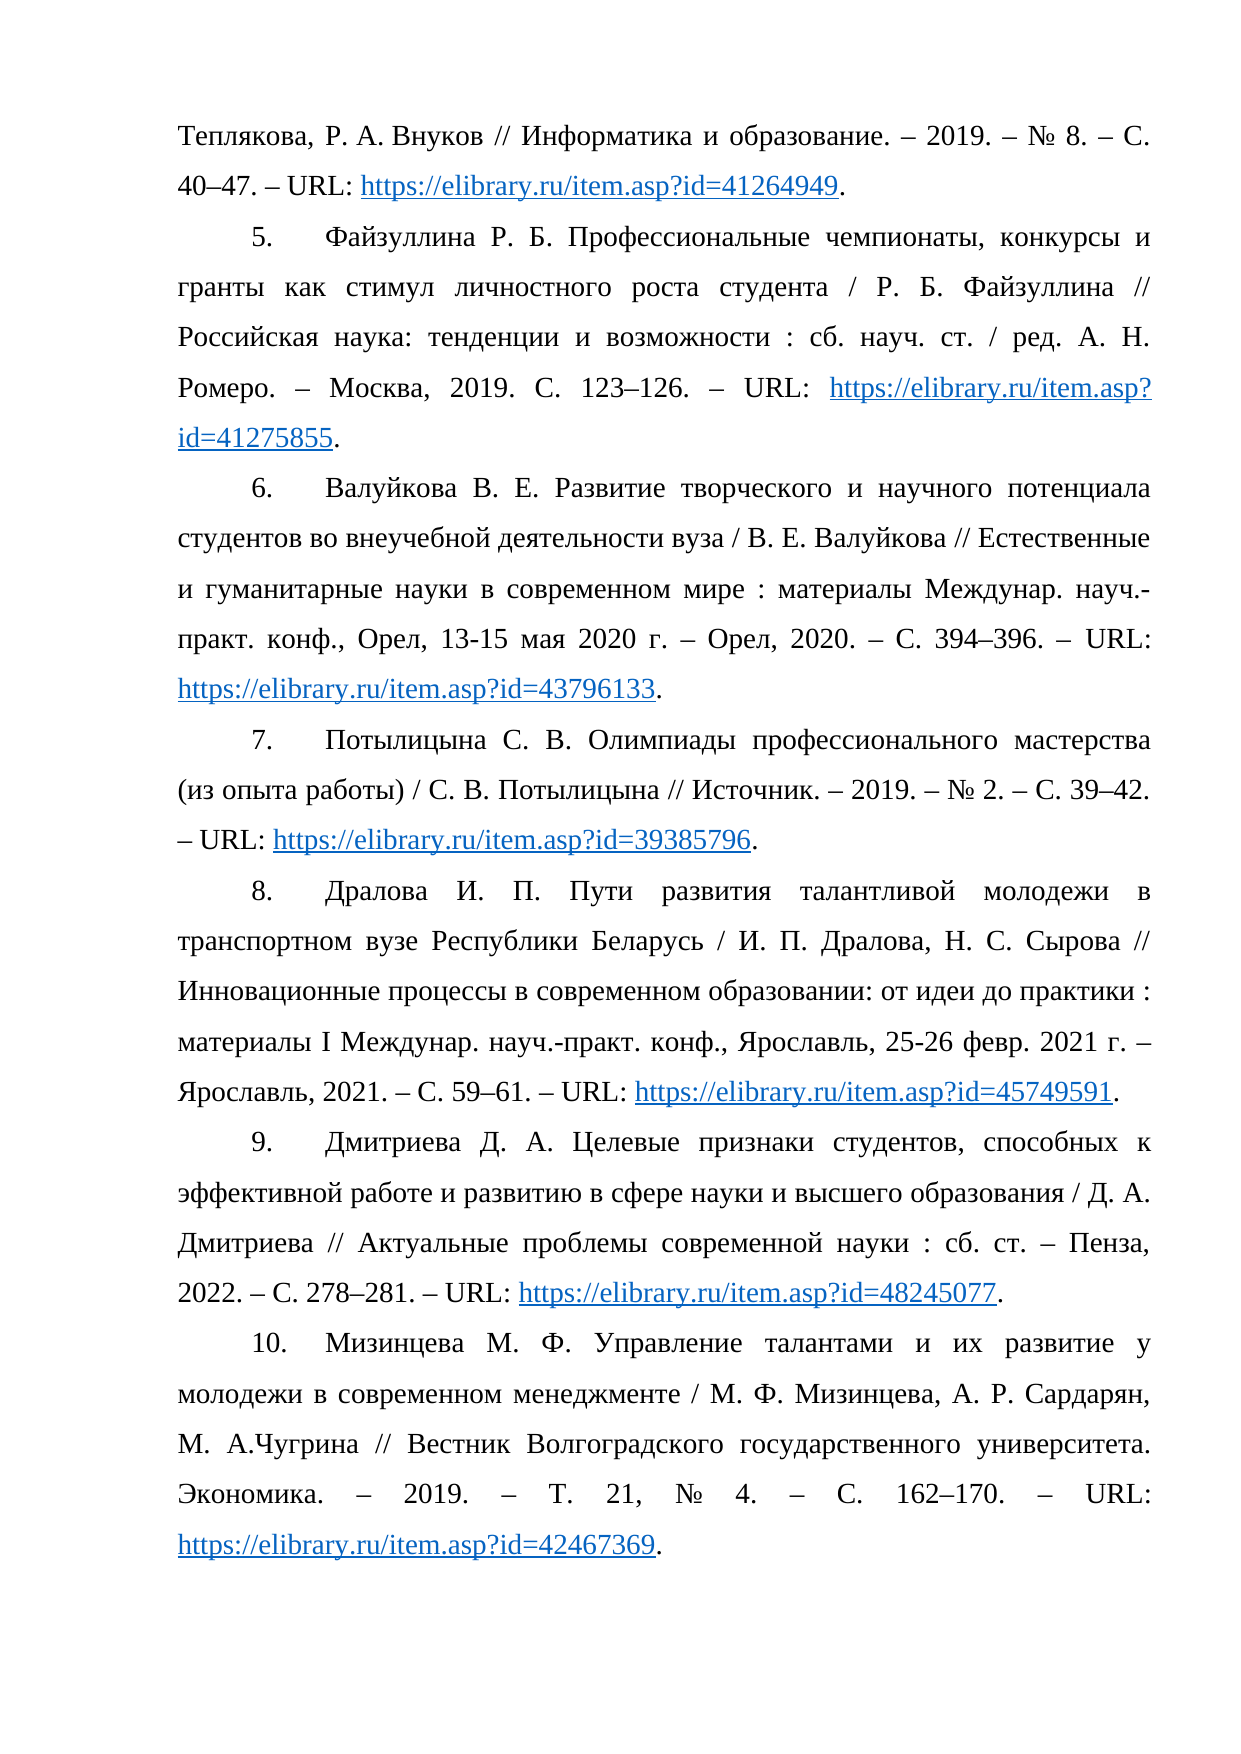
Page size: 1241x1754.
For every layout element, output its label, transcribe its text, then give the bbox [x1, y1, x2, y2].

list Потылицына С. В. Олимпиады профессионального мастерства (из опыта работы) / С. В. Потылицына // Источник. – 2019. – № 2. – С. 39–42. – URL: https://elibrary.ru/item.asp?id=39385796. [177, 722, 1152, 856]
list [177, 118, 1152, 202]
list Дралова И. П. Пути развития талантливой молодежи в транспортном вузе Республики Беларусь / И. П. Дралова, Н. С. Сырова // Инновационные процессы в современном образовании: от идеи до практики : материалы I Междунар. науч.-практ. конф., Ярославль, 25-26 февр. 2021 г. – Ярославль, 2021. – С. 59–61. – URL: https://elibrary.ru/item.asp?id=45749591. [177, 873, 1152, 1108]
list Валуйкова В. Е. Развитие творческого и научного потенциала студентов во внеучебной деятельности вуза / В. Е. Валуйкова // Естественные и гуманитарные науки в современном мире : материалы Междунар. науч.-практ. конф., Орел, 13-15 мая 2020 г. – Орел, 2020. – С. 394–396. – URL: https://elibrary.ru/item.asp?id=43796133. [177, 470, 1152, 705]
list Мизинцева М. Ф. Управление талантами и их развитие у молодежи в современном менеджменте / М. Ф. Мизинцева, А. Р. Сардарян, М. А.Чугрина // Вестник Волгоградского государственного университета. Экономика. – 2019. – Т. 21, № 4. – С. 162–170. – URL: https://elibrary.ru/item.asp?id=42467369. [177, 1326, 1152, 1560]
list Файзуллина Р. Б. Профессиональные чемпионаты, конкурсы и гранты как стимул личностного роста студента / Р. Б. Файзуллина // Российская наука: тенденции и возможности : сб. науч. ст. / ред. А. Н. Ромеро. – Москва, 2019. С. 123–126. – URL: https://elibrary.ru/item.asp?id=41275855. [177, 219, 1152, 453]
list Дмитриева Д. А. Целевые признаки студентов, способных к эффективной работе и развитию в сфере науки и высшего образования / Д. А. Дмитриева // Актуальные проблемы современной науки : сб. ст. – Пенза, 2022. – С. 278–281. – URL: https://elibrary.ru/item.asp?id=48245077. [177, 1124, 1152, 1309]
